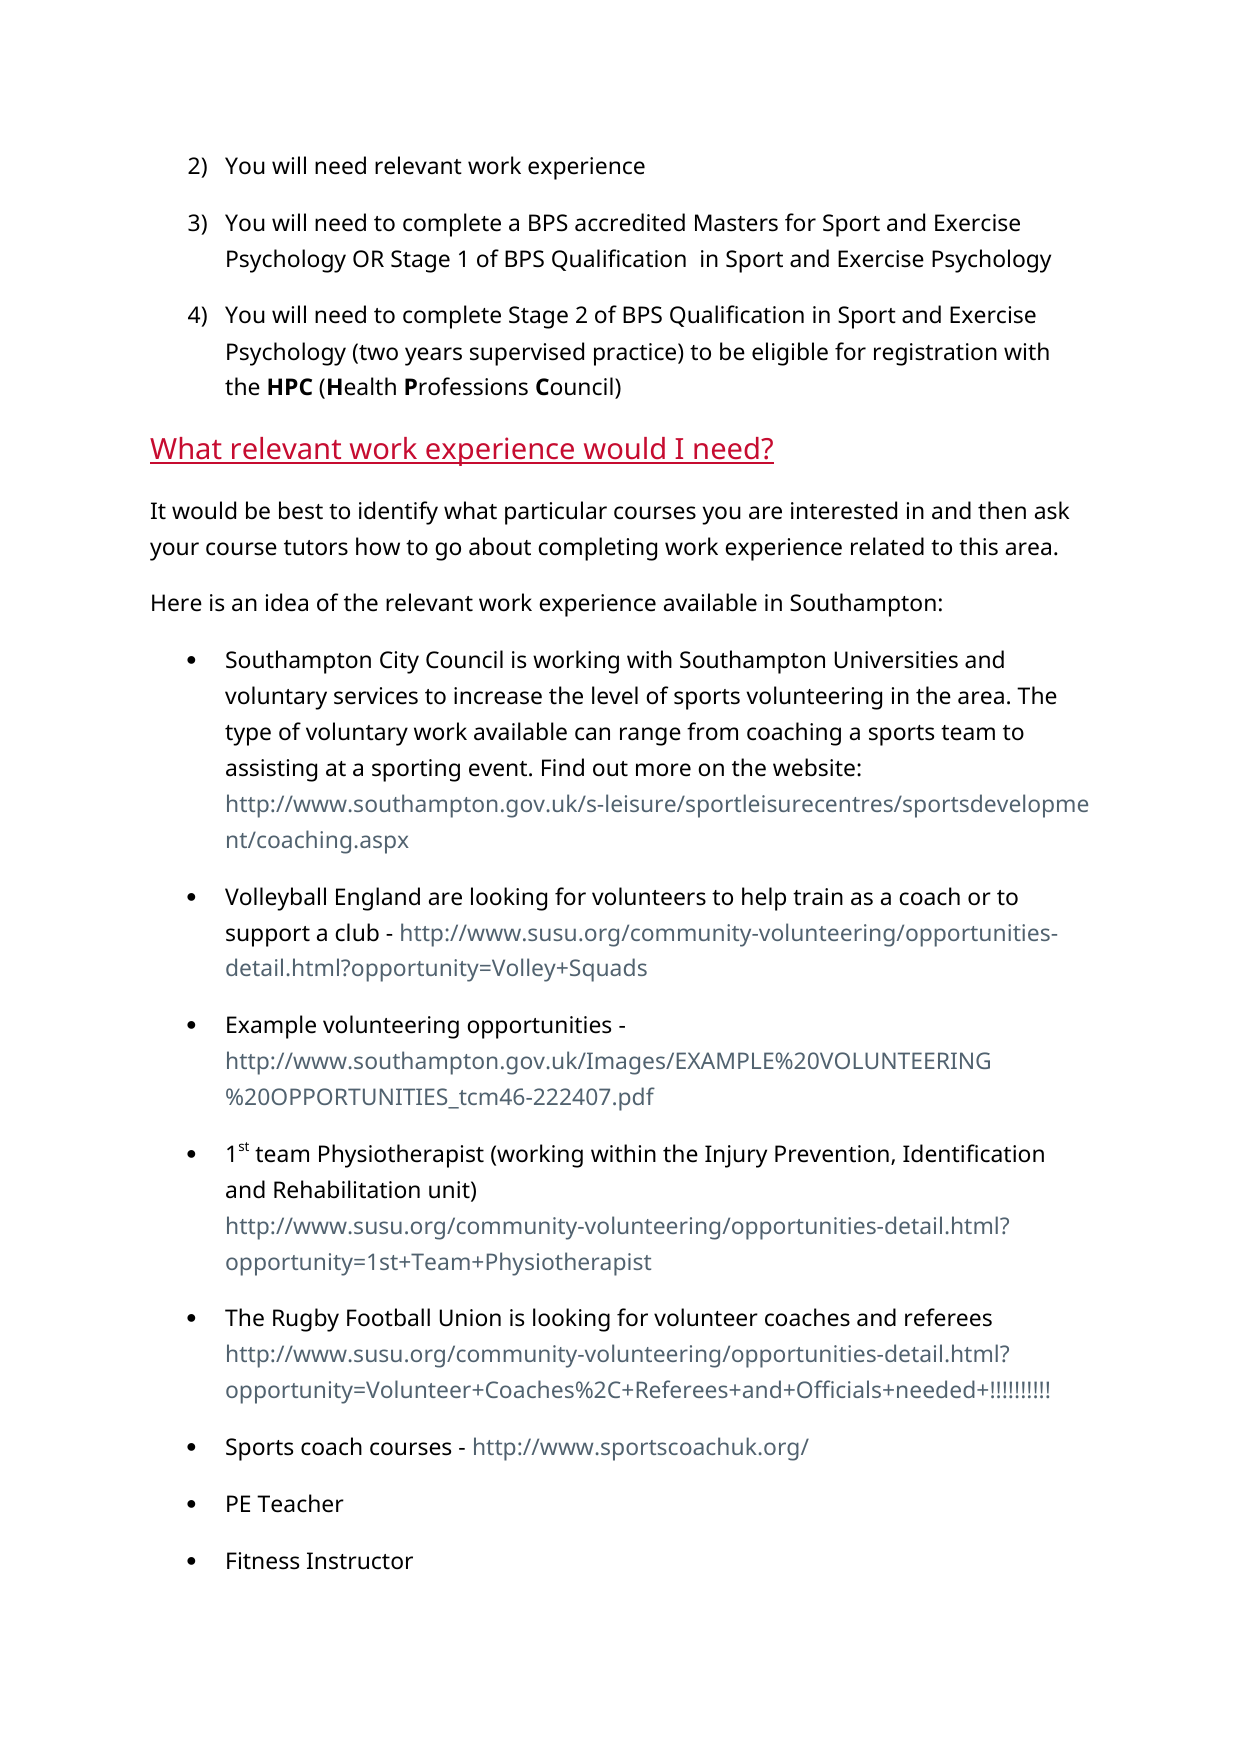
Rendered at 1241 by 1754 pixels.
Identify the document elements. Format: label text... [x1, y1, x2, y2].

list You will need to complete a BPS accredited Masters for Sport and Exercise Psychology OR Stage 1 of BPS Qualification in Sport and Exercise Psychology [187, 207, 1090, 274]
list Southampton City Council is working with and voluntary services to increase the level of sports volunteering in the area. The type of voluntary work available can range from coaching a sports team to assisting at a sporting event. Find out more on the website: http://www.southampton.gov.uk/s-leisure/sportleisurecentres/sportsdevelopment/coaching.aspx [187, 644, 1090, 855]
list You will need to complete Stage 2 of BPS Qualification in Sport and Exercise Psychology (two years supervised practice) to be eligible for registration with the HPC (Health Professions Council) [187, 299, 1090, 403]
list PE Teacher [187, 1488, 1090, 1519]
text What relevant work experience would I need? [150, 428, 1090, 468]
list 1st team Physiotherapist (working within the Injury Prevention, Identification and Rehabilitation unit) http://www.susu.org/community-volunteering/opportunities-detail.html?opportunity=1st+Team+Physiotherapist [187, 1138, 1090, 1277]
text It would be best to identify what particular courses you are interested in and then ask your course tutors how to go about completing work experience related to this area. [150, 494, 1090, 562]
list Volleyball are looking for volunteers to help train as a coach or to support a club - http://www.susu.org/community-volunteering/opportunities-detail.html?opportunity=Volley+Squads [187, 881, 1090, 984]
list Fitness Instructor [187, 1544, 1090, 1576]
list Example volunteering opportunities - http://www.southampton.gov.uk/Images/EXAMPLE%20VOLUNTEERING%20OPPORTUNITIES_tcm46-222407.pdf [187, 1009, 1090, 1112]
text Here is an idea of the relevant work experience available in : [150, 587, 1090, 618]
list The Rugby Football Union is looking for volunteer coaches and referees http://www.susu.org/community-volunteering/opportunities-detail.html?opportunity=Volunteer+Coaches%2C+Referees+and+Officials+needed+!!!!!!!!!! [187, 1302, 1090, 1406]
list Sports coach courses - http://www.sportscoachuk.org/ [187, 1431, 1090, 1462]
list You will need relevant work experience [187, 150, 1090, 181]
